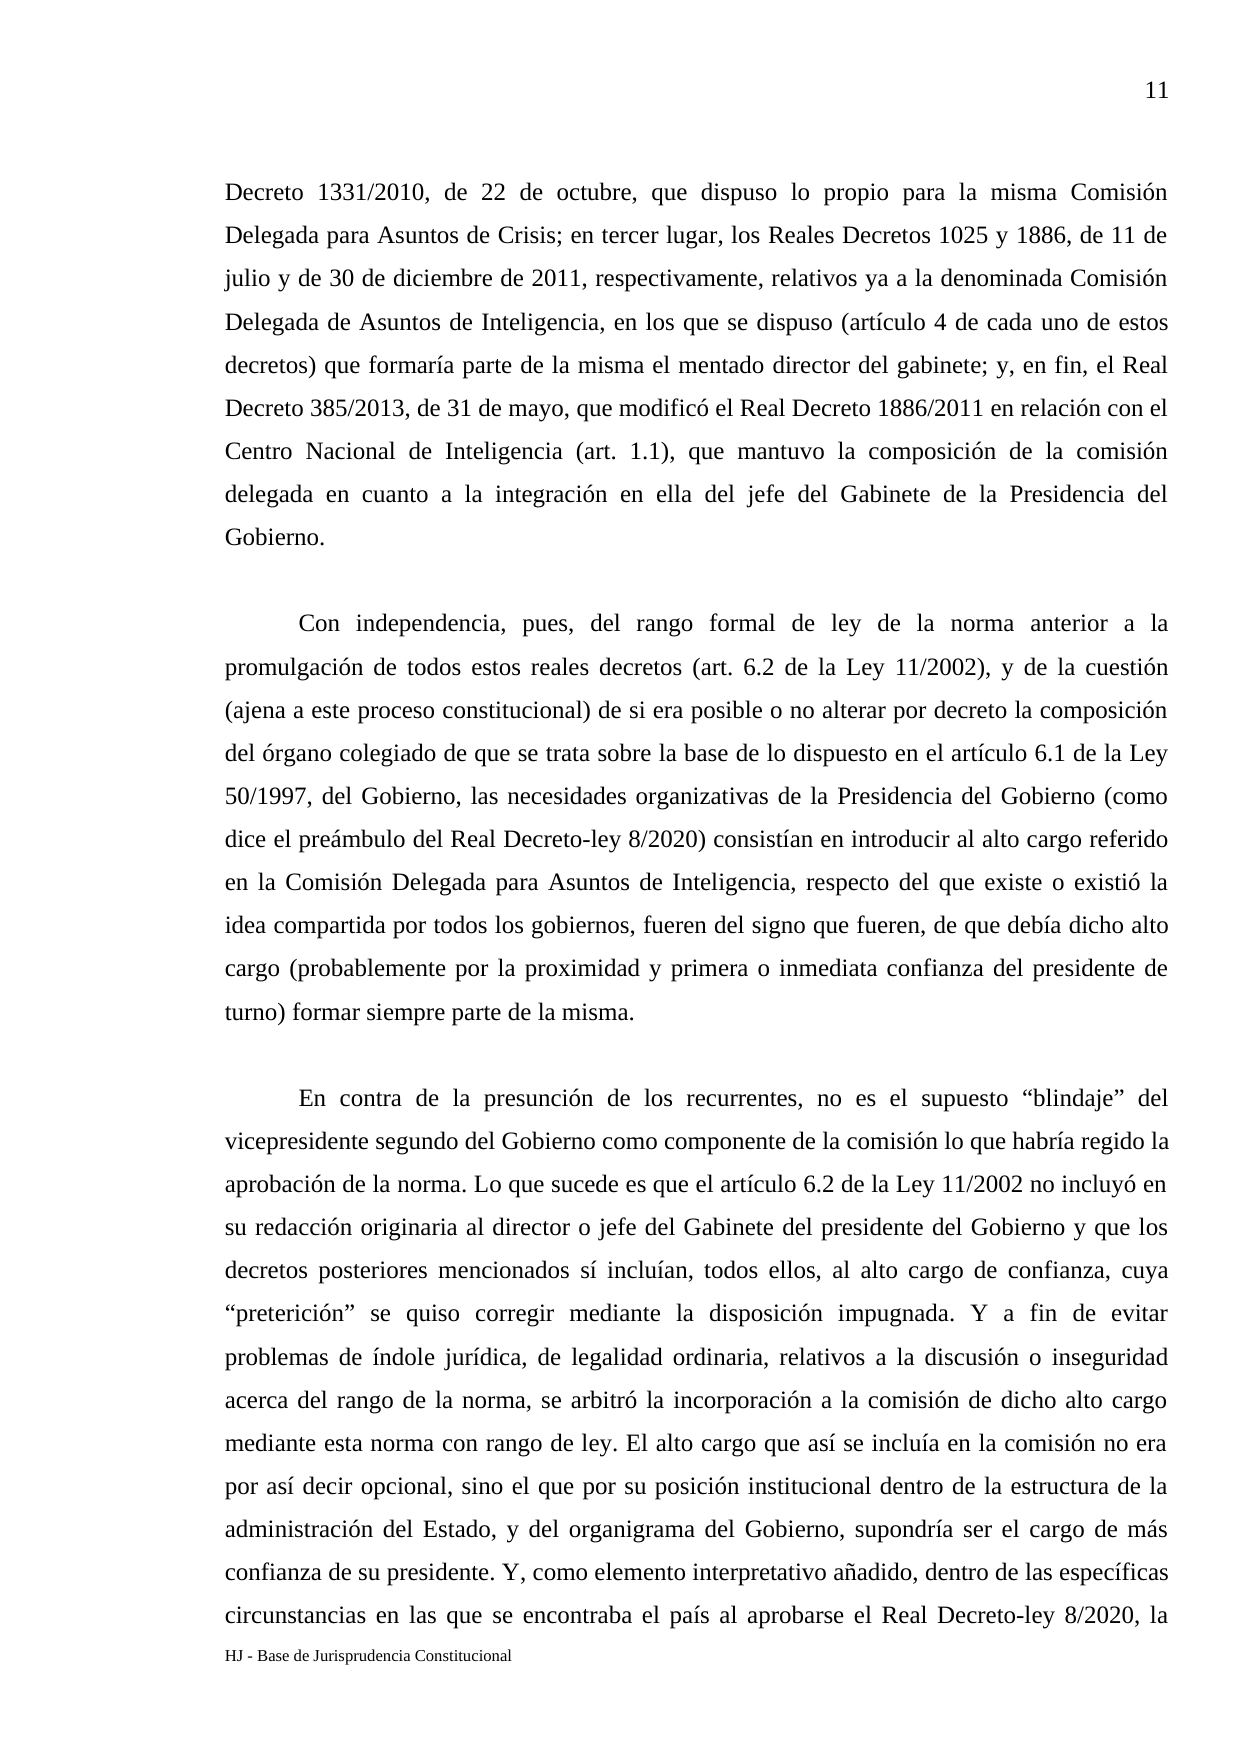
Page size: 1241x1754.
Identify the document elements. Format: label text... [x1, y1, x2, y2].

text Con independencia, pues, del rango formal de ley de la norma anterior a la promulgación de todos estos reales decretos (art. 6.2 de la Ley 11/2002), y de la cuestión (ajena a este proceso constitucional) de si era posible o no alterar por decreto la composición del órgano colegiado de que se trata sobre la base de lo dispuesto en el artículo 6.1 de la Ley 50/1997, del Gobierno, las necesidades organizativas de la Presidencia del Gobierno (como dice el preámbulo del Real Decreto-ley 8/2020) consistían en introducir al alto cargo referido en la Comisión Delegada para Asuntos de Inteligencia, respecto del que existe o existió la idea compartida por todos los gobiernos, fueren del signo que fueren, de que debía dicho alto cargo (probablemente por la proximidad y primera o inmediata confianza del presidente de turno) formar siempre parte de la misma. [224, 608, 1169, 1025]
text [224, 177, 1169, 551]
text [224, 1083, 1169, 1629]
